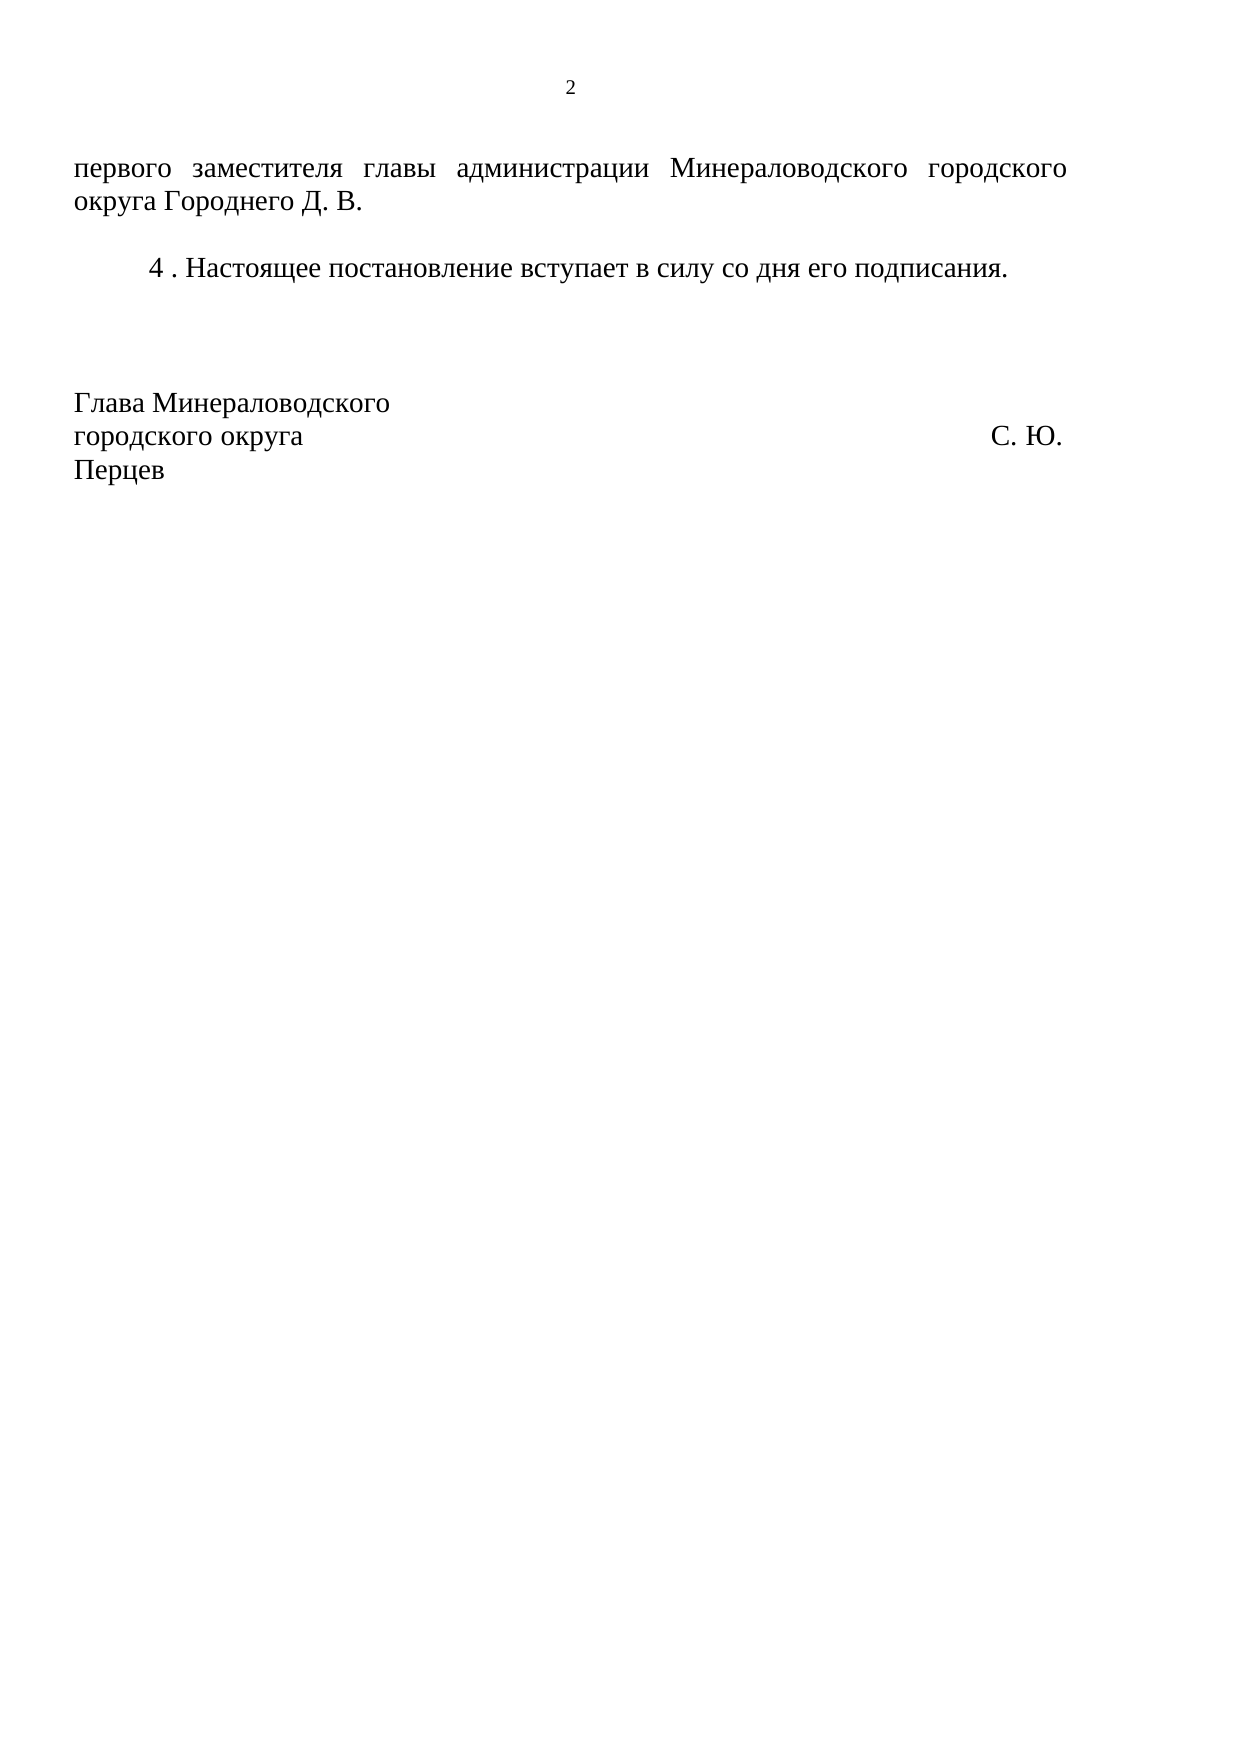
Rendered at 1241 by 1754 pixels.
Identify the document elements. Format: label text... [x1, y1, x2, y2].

text городского округа С. Ю. Перцев [74, 418, 1068, 485]
text Глава Минераловодского [74, 385, 1068, 418]
text 4 . Настоящее постановление вступает в силу со дня его подписания. [74, 251, 1068, 284]
